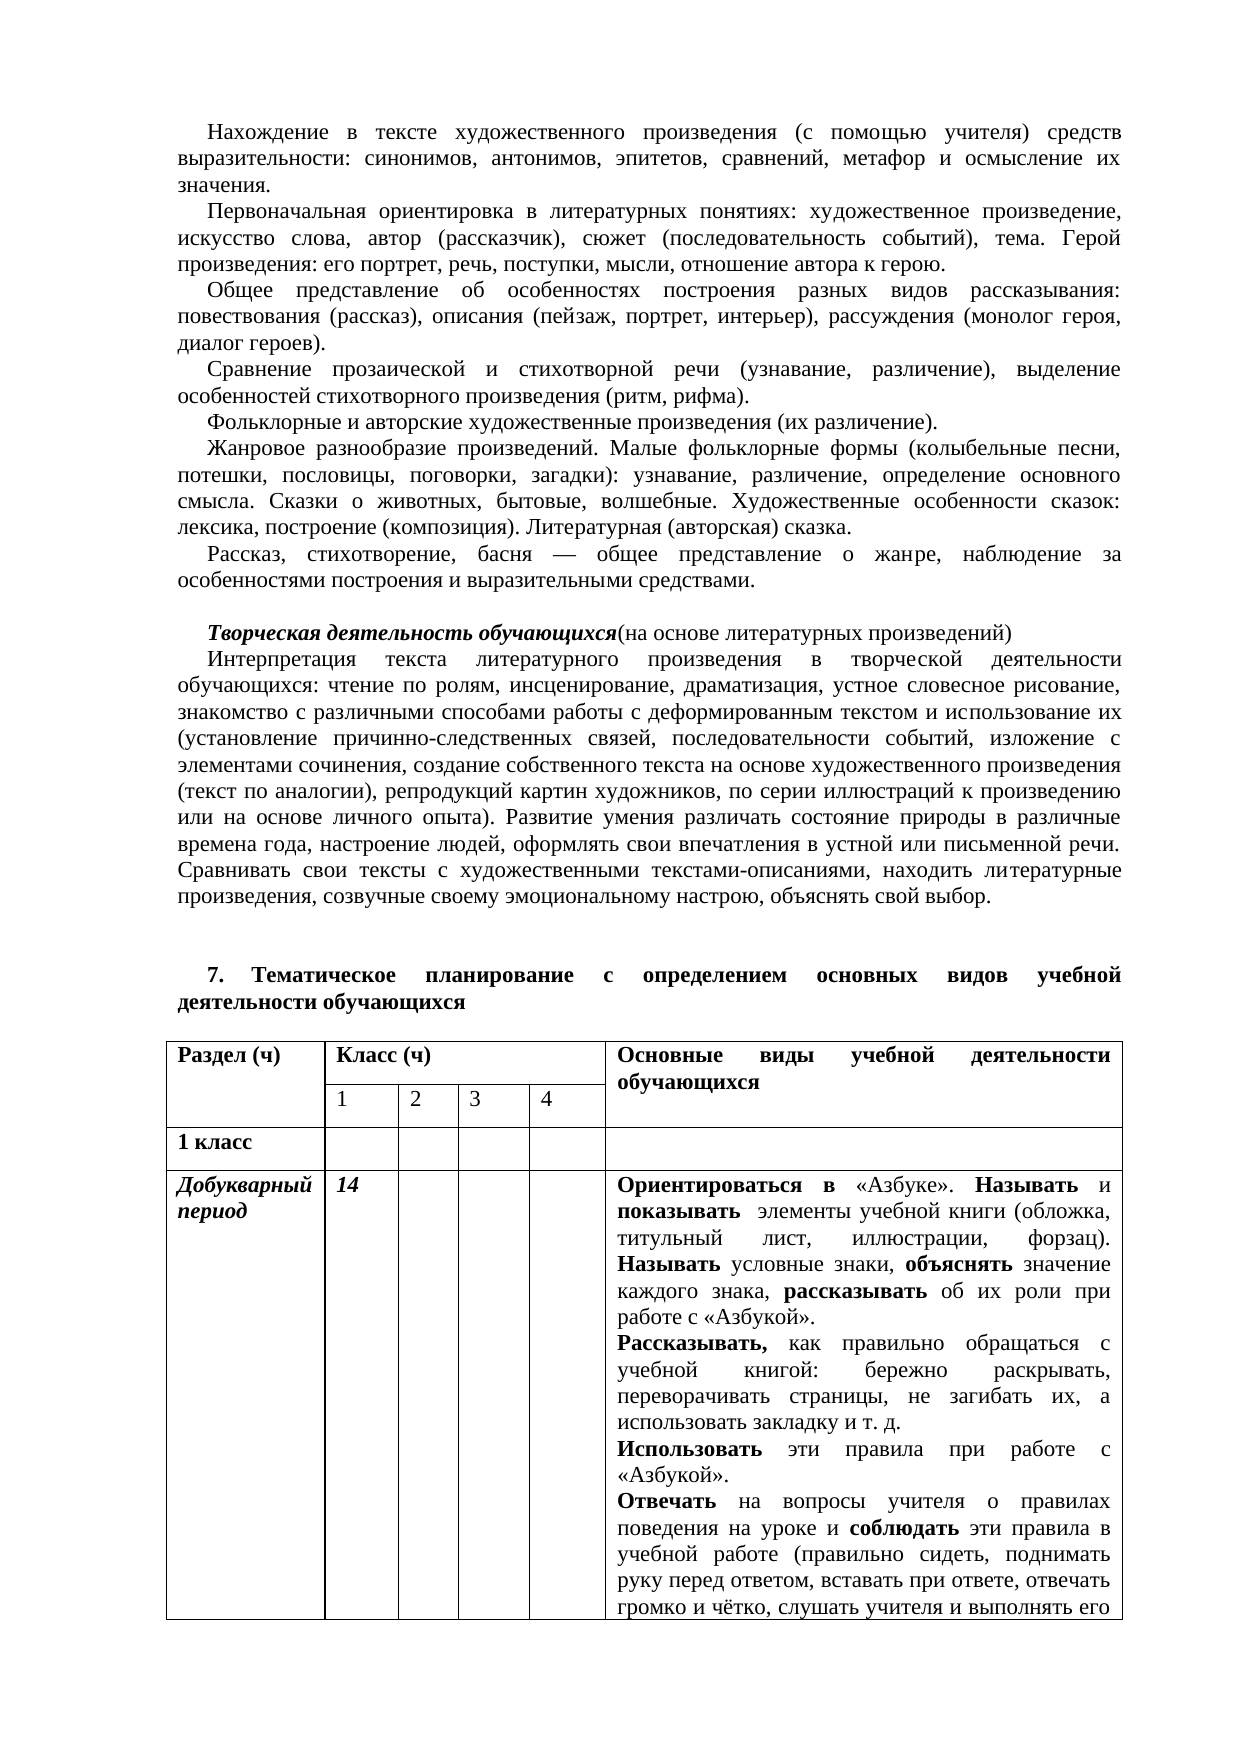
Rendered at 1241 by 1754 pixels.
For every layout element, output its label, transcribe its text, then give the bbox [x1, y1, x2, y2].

table_cell [606, 1128, 1122, 1170]
text Рассказ, стихотворение, басня — общее представление о жанре, наблюдение за особенностями построения и выразительными средствами. [177, 540, 1122, 592]
table_cell 1 [326, 1085, 398, 1127]
table_cell [530, 1171, 605, 1619]
table_cell 4 [530, 1085, 605, 1127]
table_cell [606, 1171, 1122, 1619]
table_cell [459, 1128, 529, 1170]
table_cell Добукварный период [167, 1171, 324, 1619]
list Тематическое планирование с определением основных видов учебной деятельности обучающихся [177, 961, 1122, 1014]
table_cell [399, 1128, 458, 1170]
table_header Раздел (ч) [167, 1042, 324, 1127]
text Нахождение в тексте художественного произведения (с помощью учителя) средств выразительности: синонимов, антонимов, эпитетов, сравнений, метафор и осмысление их значения. [177, 118, 1122, 197]
table_header Основные виды учебной деятельности обучающихся [606, 1042, 1122, 1127]
table_cell [399, 1171, 458, 1619]
table_cell [459, 1171, 529, 1619]
text Интерпретация текста литературного произведения в творческой деятельности обучающихся: чтение по ролям, инсценирование, драматизация, устное словесное рисование, знакомство с различными способами работы с деформированным текстом и использование их (установление причинно-следственных связей, последовательности событий, изложение с элементами сочинения, создание собственного текста на основе художественного произведения (текст по аналогии), репродукций картин художников, по серии иллюстраций к произведению или на основе личного опыта). Развитие умения различать состояние природы в различные времена года, настроение людей, оформлять свои впечатления в устной или письменной речи. Сравнивать свои тексты с художественными текстами-описаниями, находить литературные произведения, созвучные своему эмоциональному настрою, объяснять свой выбор. [177, 645, 1122, 909]
table_cell 3 [459, 1085, 529, 1127]
text Сравнение прозаической и стихотворной речи (узнавание, различение), выделение особенностей стихотворного произведения (ритм, рифма). [177, 355, 1122, 408]
table_header Класс (ч) [326, 1042, 605, 1084]
table_cell [326, 1128, 398, 1170]
table_cell 14 [326, 1171, 398, 1619]
text Первоначальная ориентировка в литературных понятиях: художественное произведение, искусство слова, автор (рассказчик), сюжет (последовательность событий), тема. Герой произведения: его портрет, речь, поступки, мысли, отношение автора к герою. [177, 197, 1122, 276]
text Фольклорные и авторские художественные произведения (их различение). [177, 408, 1122, 434]
table_cell 2 [399, 1085, 458, 1127]
table_cell 1 класс [167, 1128, 324, 1170]
text Общее представление об особенностях построения разных видов рассказывания: повествования (рассказ), описания (пейзаж, портрет, интерьер), рассуждения (монолог героя, диалог героев). [177, 276, 1122, 355]
text Жанровое разнообразие произведений. Малые фольклорные формы (колыбельные песни, потешки, пословицы, поговорки, загадки): узнавание, различение, определение основного смысла. Сказки о животных, бытовые, волшебные. Художественные особенности сказок: лексика, построение (композиция). Литературная (авторская) сказка. [177, 434, 1122, 540]
text Творческая деятельность обучающихся(на основе литературных произведений) [177, 619, 1122, 645]
table_cell [530, 1128, 605, 1170]
